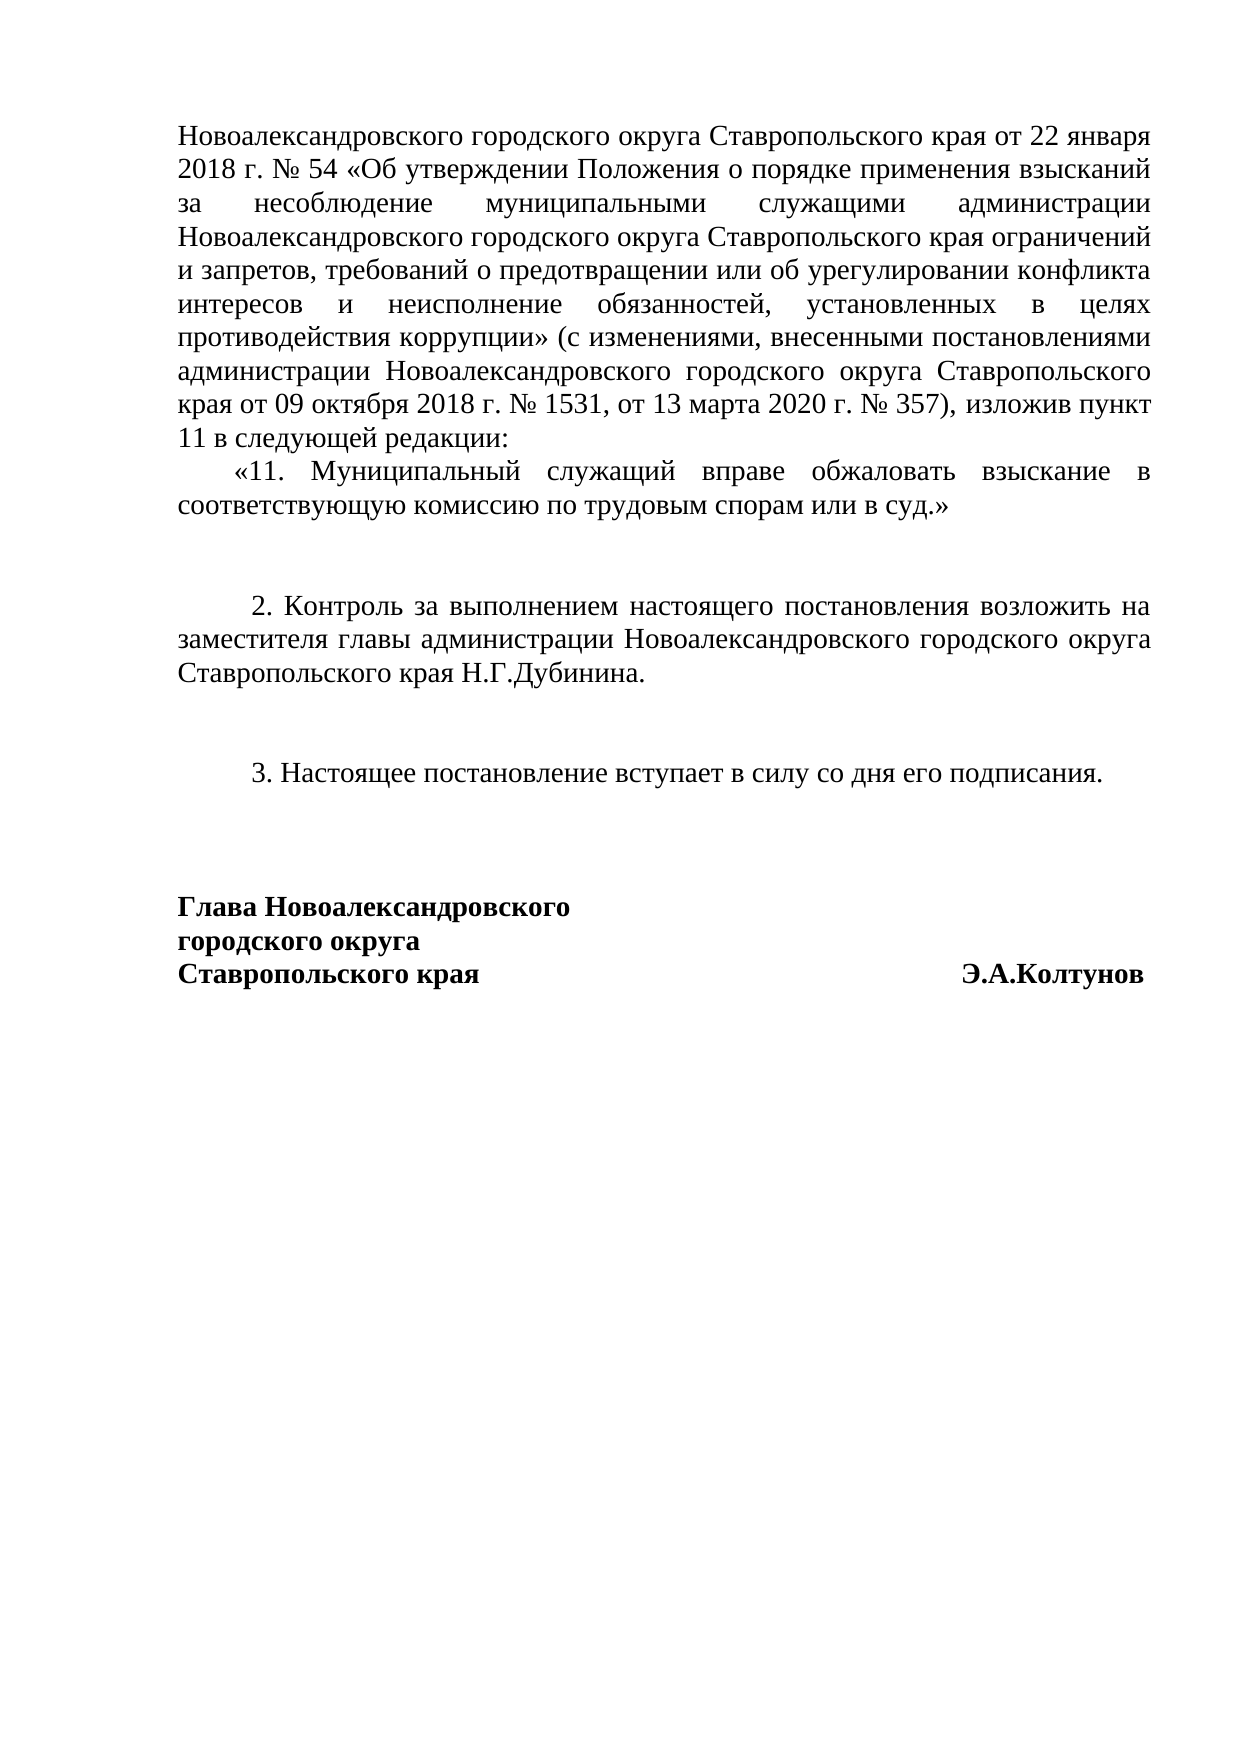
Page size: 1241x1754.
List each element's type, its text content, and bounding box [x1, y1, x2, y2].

text Ставропольского края Э.А.Колтунов [177, 957, 1152, 990]
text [177, 118, 1152, 453]
text 2. Контроль за выполнением настоящего постановления возложить на заместителя главы администрации Новоалександровского городского округа Ставропольского края Н.Г.Дубинина. [177, 588, 1152, 688]
text Глава Новоалександровского [177, 889, 1152, 923]
text 3. Настоящее постановление вступает в силу со дня его подписания. [177, 755, 1152, 789]
text городского округа [177, 923, 1152, 957]
text «11. Муниципальный служащий вправе обжаловать взыскание в соответствующую комиссию по трудовым спорам или в суд.» [177, 453, 1152, 521]
